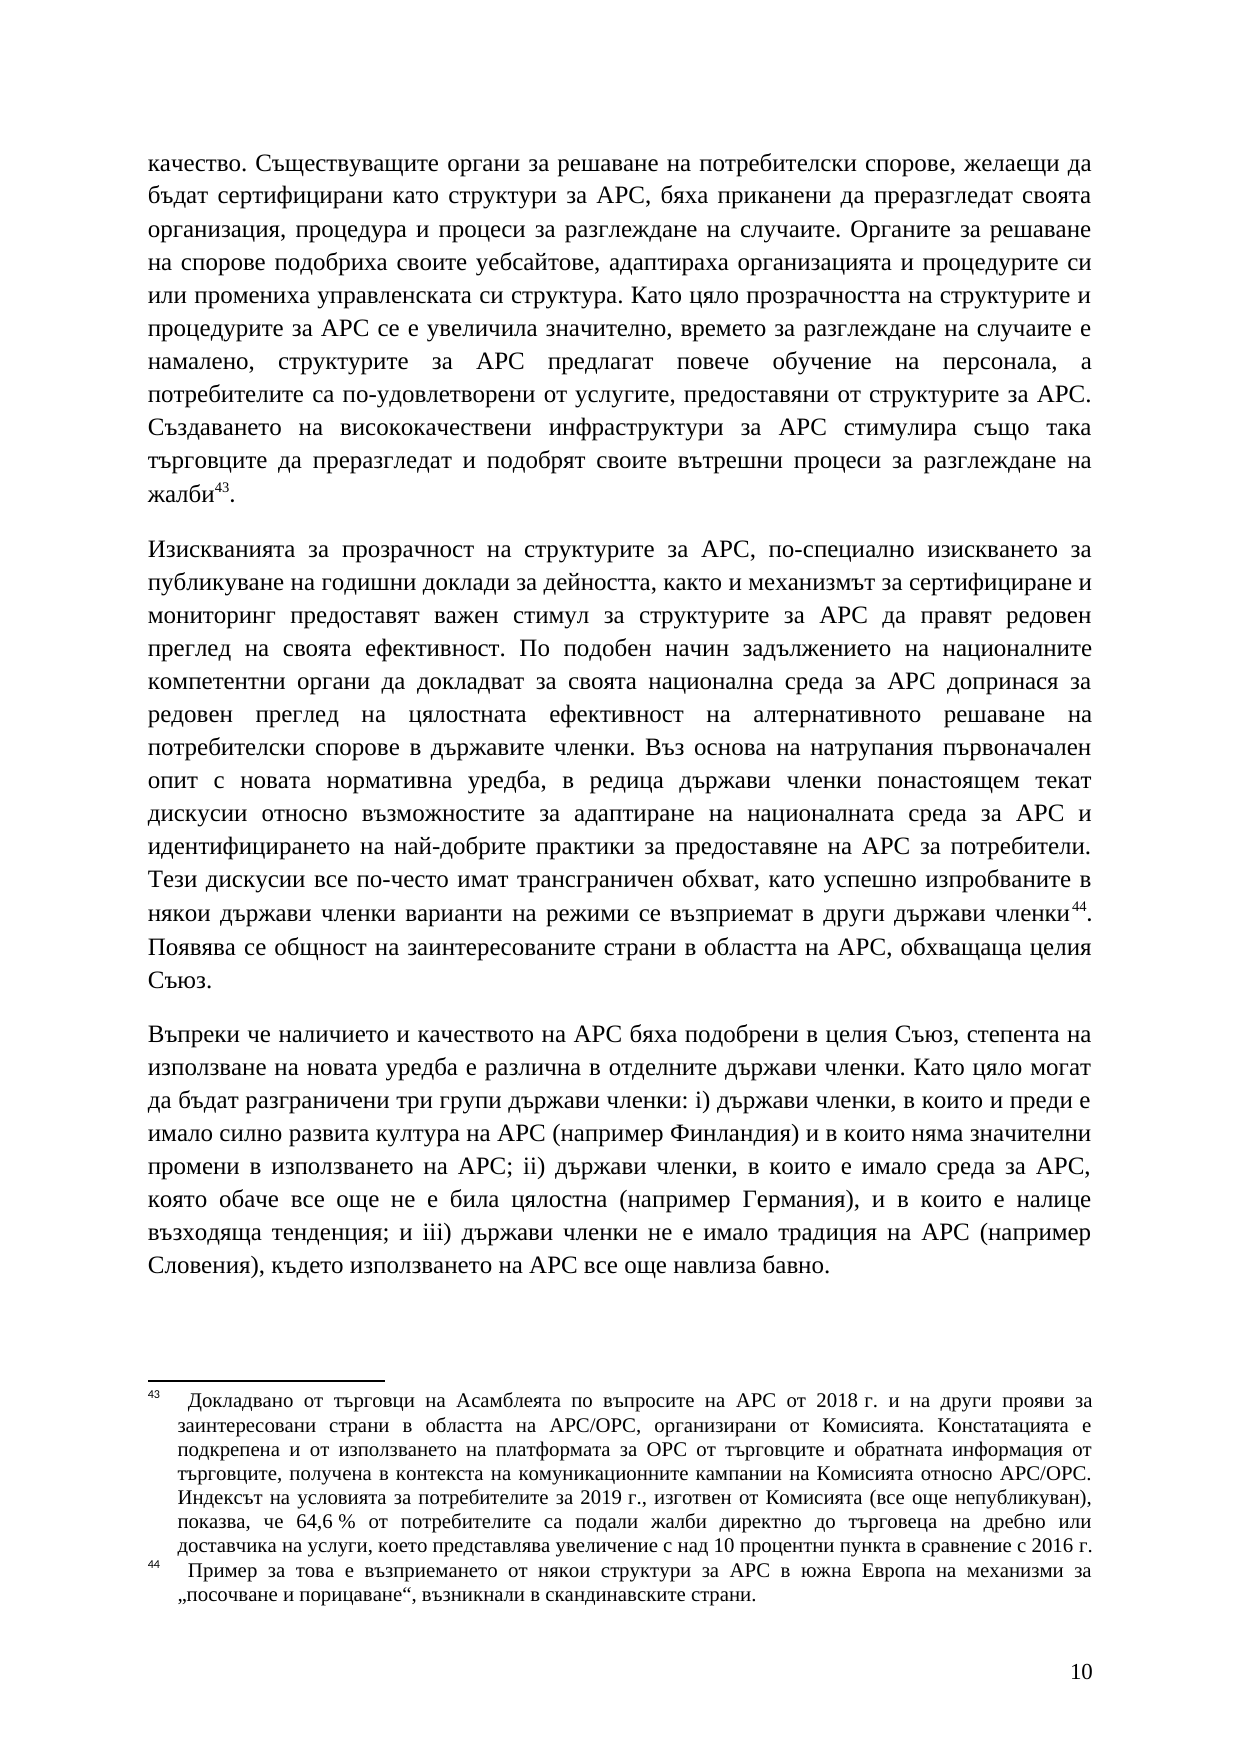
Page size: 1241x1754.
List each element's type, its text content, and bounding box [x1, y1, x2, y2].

text Благодарение на Директивата алтернативното решаване на потребителски спорове в държавите членки беше консолидирано и допълнено и подобри качеството си. Държавите членки, които по-рано не са имали култура на АРС, добавиха АРС за потребители към своята национална среда за решаване на потребителски спорове. В държавите членки, в които вече е съществувало АРС, Директивата беше повод за преглед на ефективността на съществуващите структури за АРС и за тяхното допълване и обновяване, за да отговарят на изискванията на Директивата за пълен обхват и качество. Съществуващите органи за решаване на потребителски спорове, желаещи да бъдат сертифицирани като структури за АРС, бяха приканени да преразгледат своята организация, процедура и процеси за разглеждане на случаите. Органите за решаване на спорове подобриха своите уебсайтове, адаптираха организацията и процедурите си или промениха управленската си структура. Като цяло прозрачността на структурите и процедурите за АРС се е увеличила значително, времето за разглеждане на случаите е намалено, структурите за АРС предлагат повече обучение на персонала, а потребителите са по-удовлетворени от услугите, предоставяни от структурите за АРС. Създаването на висококачествени инфраструктури за АРС стимулира също така търговците да преразгледат и подобрят своите вътрешни процеси за разглеждане на жалби. [148, 148, 1093, 508]
text Въпреки че наличието и качеството на АРС бяха подобрени в целия Съюз, степента на използване на новата уредба е различна в отделните държави членки. Като цяло могат да бъдат разграничени три групи държави членки: i) държави членки, в които и преди е имало силно развита култура на АРС (например Финландия) и в които няма значителни промени в използването на АРС; ii) държави членки, в които е имало среда за АРС, която обаче все още не е била цялостна (например Германия), и в които е налице възходяща тенденция; и iii) държави членки не е имало традиция на АРС (например Словения), където използването на АРС все още навлиза бавно. [148, 1019, 1093, 1279]
text Изискванията за прозрачност на структурите за АРС, по-специално изискването за публикуване на годишни доклади за дейността, както и механизмът за сертифициране и мониторинг предоставят важен стимул за структурите за АРС да правят редовен преглед на своята ефективност. По подобен начин задължението на националните компетентни органи да докладват за своята национална среда за АРС допринася за редовен преглед на цялостната ефективност на алтернативното решаване на потребителски спорове в държавите членки. Въз основа на натрупания първоначален опит с новата нормативна уредба, в редица държави членки понастоящем текат дискусии относно възможностите за адаптиране на националната среда за АРС и идентифицирането на най-добрите практики за предоставяне на АРС за потребители. Тези дискусии все по-често имат трансграничен обхват, като успешно изпробваните в някои държави членки варианти на режими се възприемат в други държави членки. Появява се общност на заинтересованите страни в областта на АРС, обхващаща целия Съюз. [148, 534, 1093, 994]
